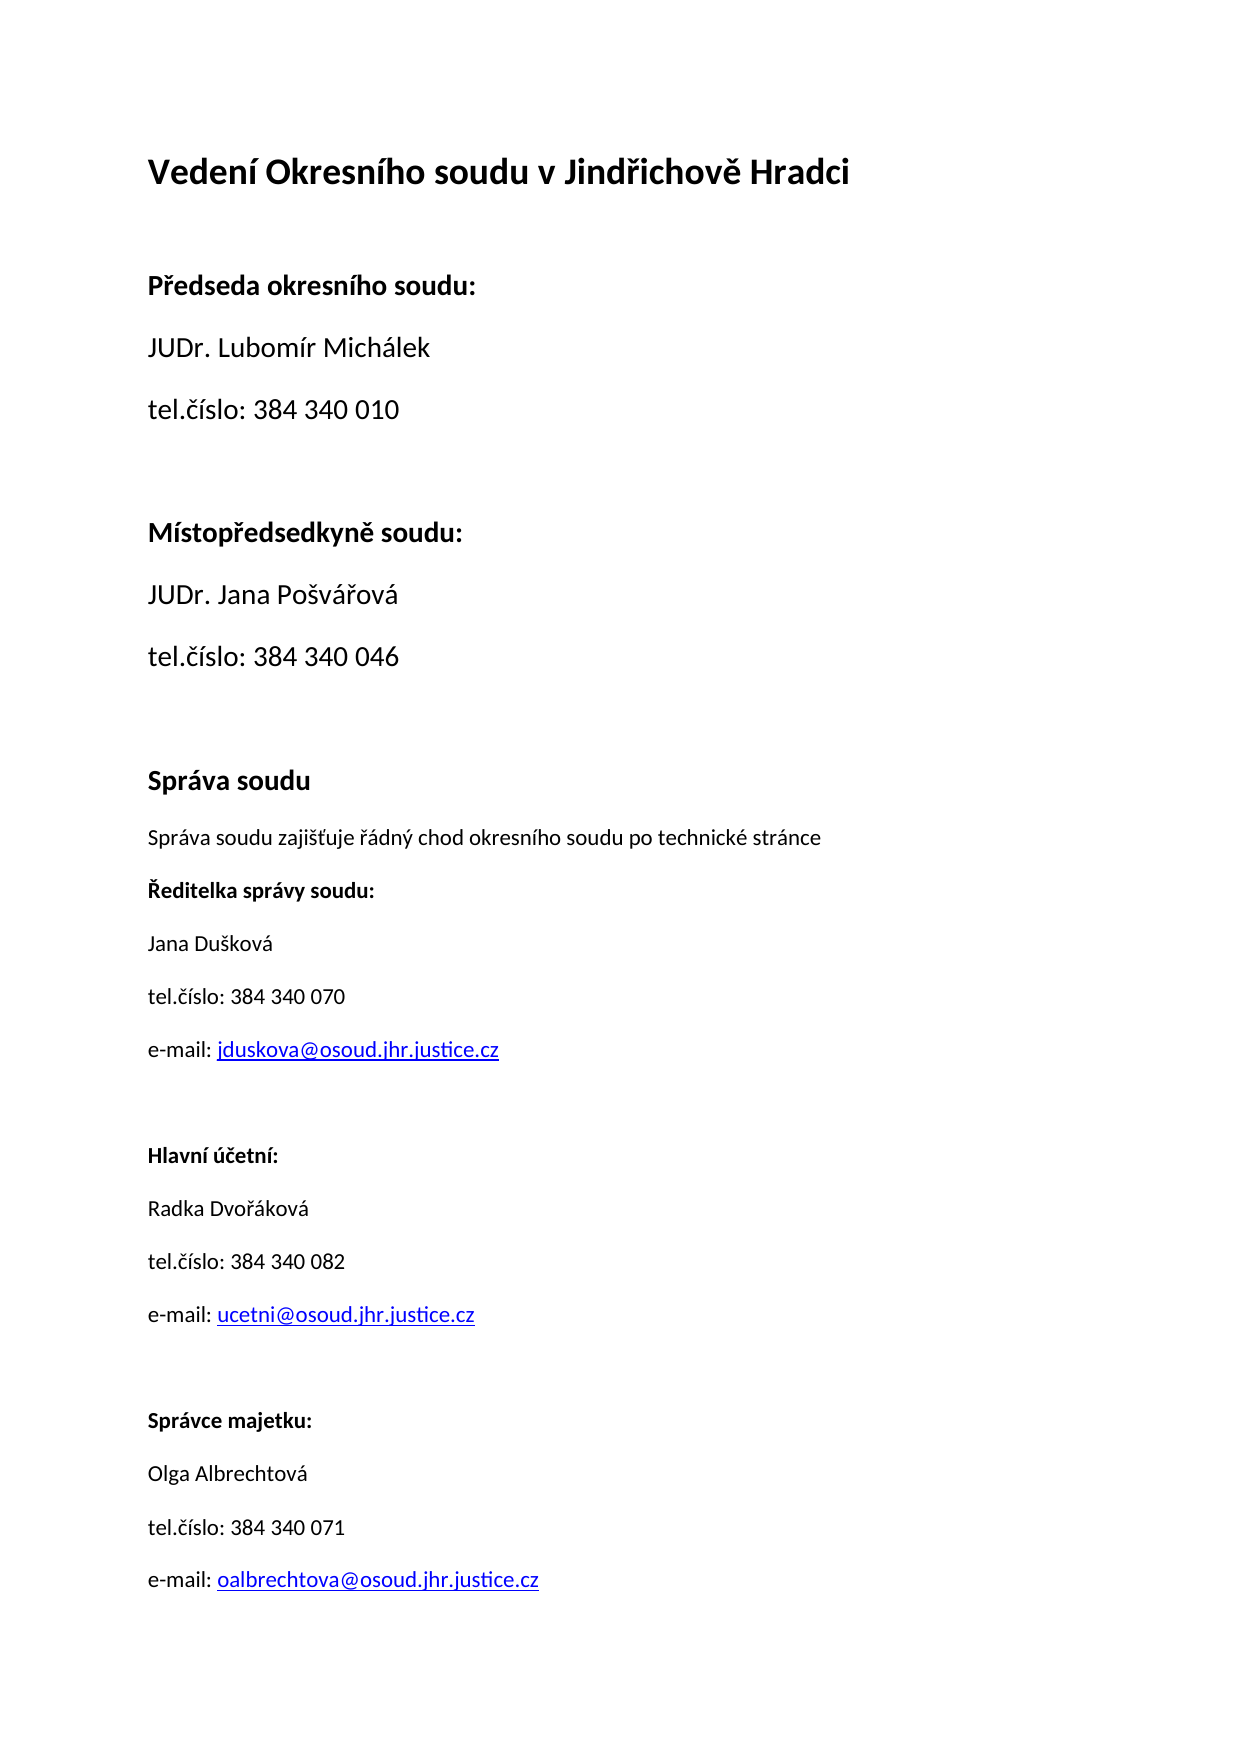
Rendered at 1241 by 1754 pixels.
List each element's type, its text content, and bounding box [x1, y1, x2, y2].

text Radka Dvořáková [148, 1194, 1093, 1222]
text tel.číslo: 384 340 010 [148, 391, 1093, 427]
text Správce majetku: [148, 1407, 1093, 1434]
text Jana Dušková [148, 929, 1093, 957]
text Místopředsedkyně soudu: [148, 514, 1093, 550]
text JUDr. Lubomír Michálek [148, 329, 1093, 365]
text e-mail: oalbrechtova@osoud.jhr.justice.cz [148, 1566, 1093, 1594]
text e-mail: jduskova@osoud.jhr.justice.cz [148, 1035, 1093, 1063]
text tel.číslo: 384 340 071 [148, 1513, 1093, 1541]
text Ředitelka správy soudu: [148, 876, 1093, 904]
text Hlavní účetní: [148, 1141, 1093, 1169]
text Předseda okresního soudu: [148, 267, 1093, 303]
text Olga Albrechtová [148, 1459, 1093, 1488]
text JUDr. Jana Pošvářová [148, 576, 1093, 612]
text tel.číslo: 384 340 070 [148, 982, 1093, 1010]
text tel.číslo: 384 340 046 [148, 638, 1093, 674]
text e-mail: ucetni@osoud.jhr.justice.cz [148, 1301, 1093, 1328]
text Správa soudu zajišťuje řádný chod okresního soudu po technické stránce [148, 823, 1093, 851]
text Správa soudu [148, 762, 1093, 797]
text Vedení Okresního soudu v Jindřichově Hradci [148, 148, 1093, 193]
text tel.číslo: 384 340 082 [148, 1247, 1093, 1276]
